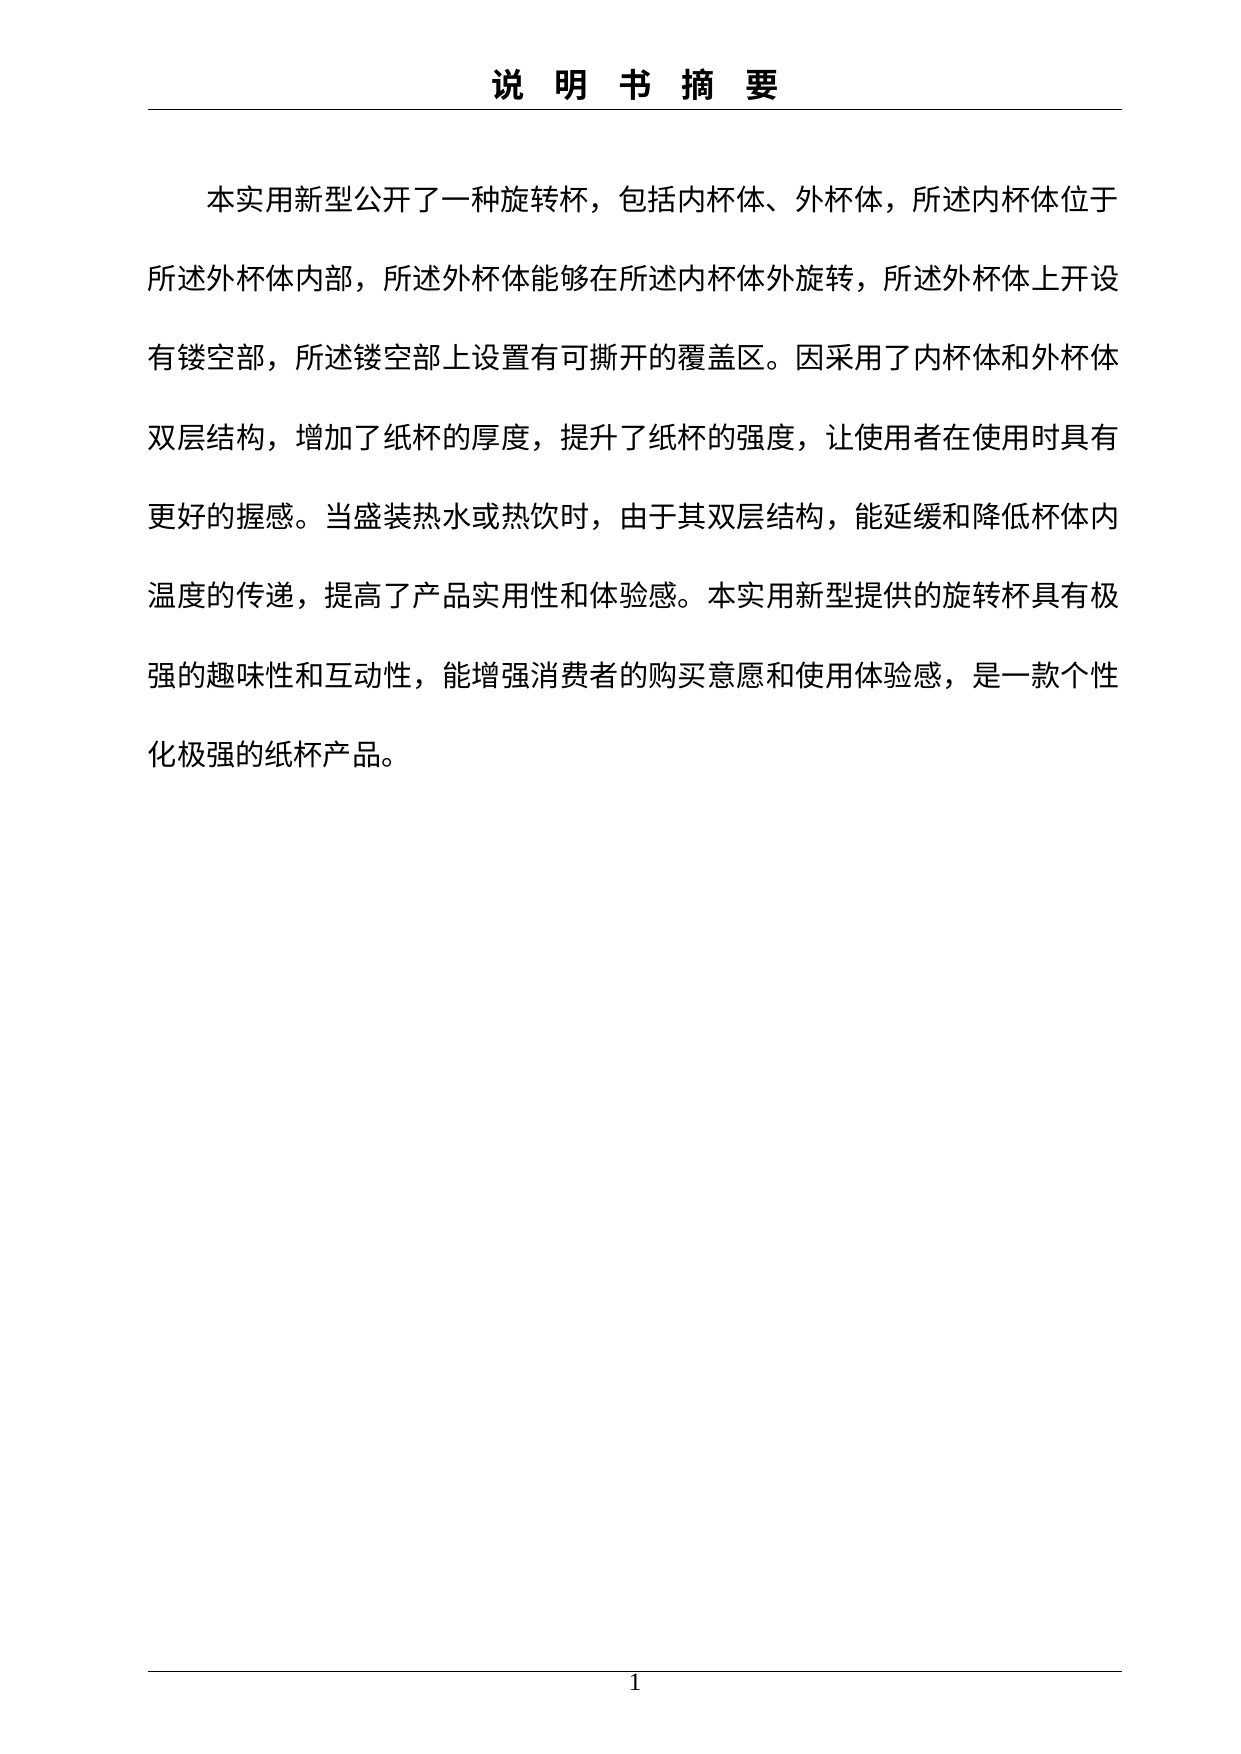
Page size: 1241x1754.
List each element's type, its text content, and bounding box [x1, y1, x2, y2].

text 本实用新型公开了一种旋转杯，包括内杯体、外杯体，所述内杯体位于所述外杯体内部，所述外杯体能够在所述内杯体外旋转，所述外杯体上开设有镂空部，所述镂空部上设置有可撕开的覆盖区。因采用了内杯体和外杯体双层结构，增加了纸杯的厚度，提升了纸杯的强度，让使用者在使用时具有更好的握感。当盛装热水或热饮时，由于其双层结构，能延缓和降低杯体内温度的传递，提高了产品实用性和体验感。本实用新型提供的旋转杯具有极强的趣味性和互动性，能增强消费者的购买意愿和使用体验感，是一款个性化极强的纸杯产品。 [148, 157, 1122, 792]
